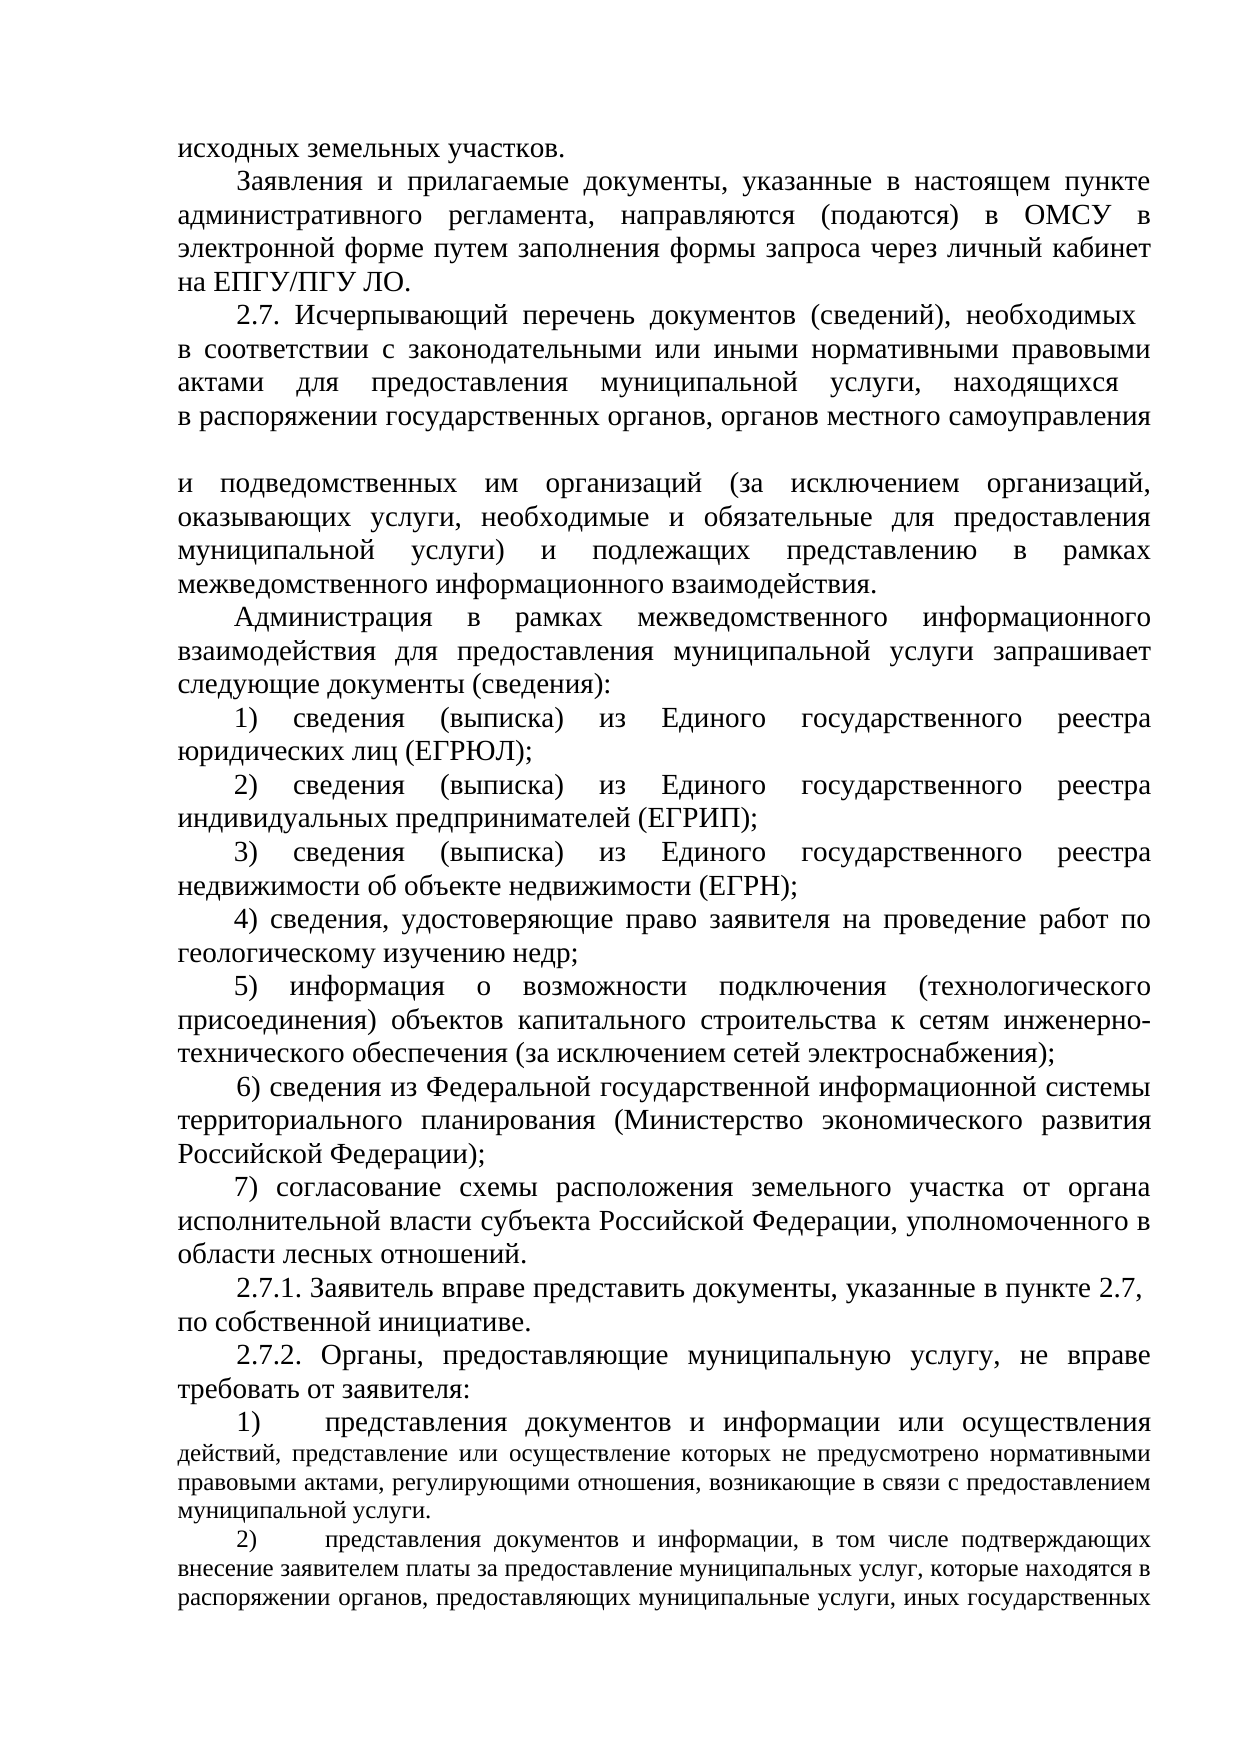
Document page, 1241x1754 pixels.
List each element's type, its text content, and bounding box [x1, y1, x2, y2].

text 2.7. Исчерпывающий перечень документов (сведений), необходимых в соответствии с законодательными или иными нормативными правовыми актами для предоставления муниципальной услуги, находящихся в распоряжении государственных органов, органов местного самоуправления и подведомственных им организаций (за исключением организаций, оказывающих услуги, необходимые и обязательные для предоставления муниципальной услуги) и подлежащих представлению в рамках межведомственного информационного взаимодействия. [177, 297, 1152, 599]
text 1) представления документов и информации или осуществления действий, представление или осуществление которых не предусмотрено нормативными правовыми актами, регулирующими отношения, возникающие в связи с предоставлением муниципальной услуги. [177, 1404, 1152, 1524]
text 6) сведения из Федеральной государственной информационной системы территориального планирования (Министерство экономического развития Российской Федерации); [177, 1069, 1152, 1169]
text 2.7.2. Органы, предоставляющие муниципальную услугу, не вправе требовать от заявителя: [177, 1337, 1152, 1404]
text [177, 1524, 1152, 1610]
text 7) согласование схемы расположения земельного участка от органа исполнительной власти субъекта Российской Федерации, уполномоченного в области лесных отношений. [177, 1169, 1152, 1270]
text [177, 130, 1152, 163]
text 3) сведения (выписка) из Единого государственного реестра недвижимости об объекте недвижимости (ЕГРН); [177, 834, 1152, 901]
text 2) сведения (выписка) из Единого государственного реестра индивидуальных предпринимателей (ЕГРИП); [177, 767, 1152, 834]
text 5) информация о возможности подключения (технологического присоединения) объектов капитального строительства к сетям инженерно-технического обеспечения (за исключением сетей электроснабжения); [177, 968, 1152, 1069]
text 2.7.1. Заявитель вправе представить документы, указанные в пункте 2.7, по собственной инициативе. [177, 1270, 1152, 1337]
text Заявления и прилагаемые документы, указанные в настоящем пункте административного регламента, направляются (подаются) в ОМСУ в электронной форме путем заполнения формы запроса через личный кабинет на ЕПГУ/ПГУ ЛО. [177, 163, 1152, 297]
text Администрация в рамках межведомственного информационного взаимодействия для предоставления муниципальной услуги запрашивает следующие документы (сведения): [177, 599, 1152, 700]
text 4) сведения, удостоверяющие право заявителя на проведение работ по геологическому изучению недр; [177, 901, 1152, 968]
text 1) сведения (выписка) из Единого государственного реестра юридических лиц (ЕГРЮЛ); [177, 700, 1152, 767]
